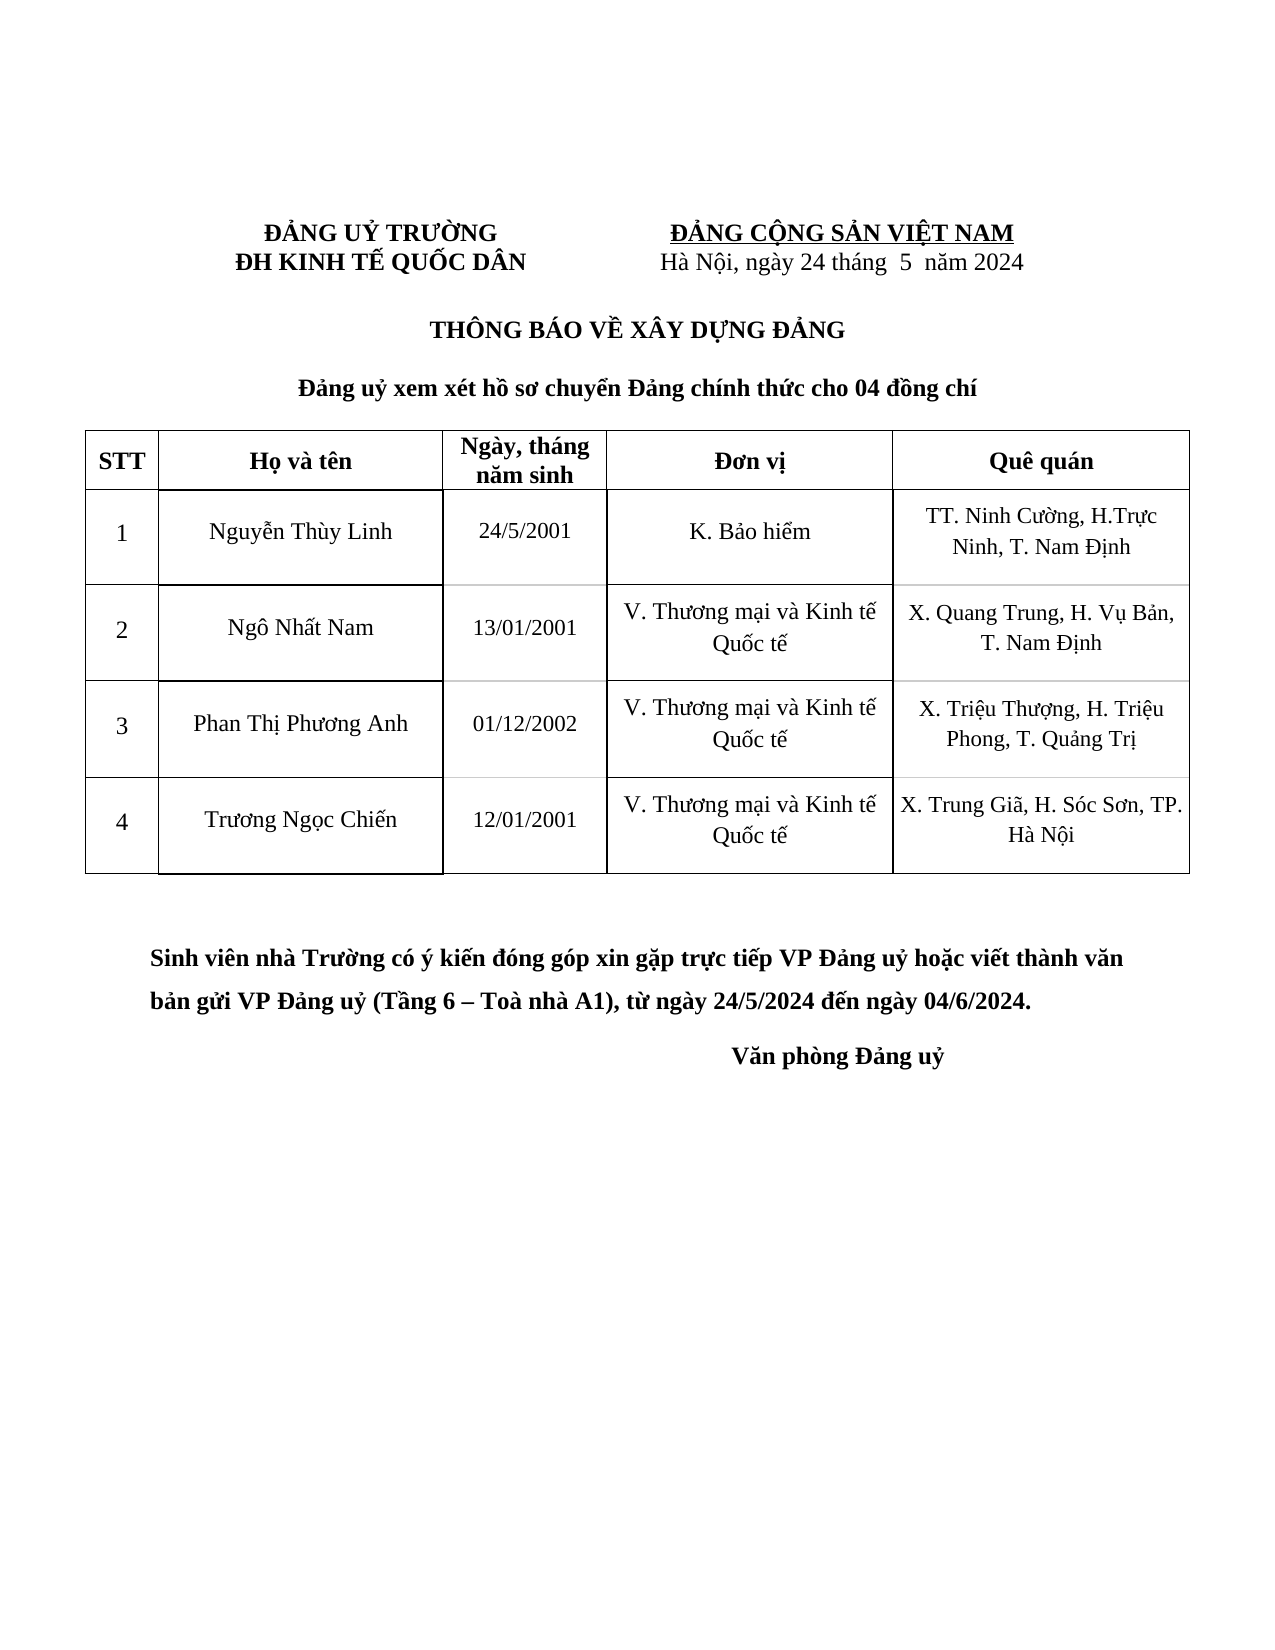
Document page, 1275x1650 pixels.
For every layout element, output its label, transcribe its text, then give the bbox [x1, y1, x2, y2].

text Sinh viên nhà Trường có ý kiến đóng góp xin gặp trực tiếp VP Đảng uỷ hoặc viết thành văn bản gửi VP Đảng uỷ (Tầng 6 – Toà nhà A1), từ ngày 24/5/2024 đến ngày 04/6/2024. [150, 943, 1125, 1014]
table_header Ngày, tháng năm sinh [443, 431, 606, 489]
table_cell 4 [86, 778, 158, 873]
table_cell Trương Ngọc Chiến [159, 778, 442, 873]
table_header Đơn vị [607, 431, 892, 489]
table_cell X. Quang Trung, H. Vụ Bản, T. Nam Định [894, 586, 1189, 680]
table_cell 13/01/2001 [444, 586, 606, 680]
table_cell K. Bảo hiểm [608, 490, 892, 584]
text Văn phòng Đảng uỷ [150, 1041, 1125, 1070]
table_header ĐẢNG CỘNG SẢN VIỆT NAM Hà Nội, ngày 24 tháng 5 năm 2024 [611, 218, 1072, 287]
text Đảng uỷ xem xét hồ sơ chuyển Đảng chính thức cho 04 đồng chí [150, 373, 1125, 402]
table_cell TT. Ninh Cường, H.Trực Ninh, T. Nam Định [894, 490, 1189, 584]
table_cell 01/12/2002 [444, 682, 606, 777]
table_cell Nguyễn Thùy Linh [159, 491, 442, 584]
table_header STT [86, 431, 158, 489]
table_cell V. Thương mại và Kinh tế Quốc tế [608, 585, 892, 680]
table_header ĐẢNG UỶ TRƯỜNG ĐH KINH TẾ QUỐC DÂN [150, 218, 611, 287]
table_header Quê quán [893, 431, 1189, 489]
table_header Họ và tên [159, 431, 442, 489]
table_cell X. Triệu Thượng, H. Triệu Phong, T. Quảng Trị [894, 682, 1189, 777]
table_cell 12/01/2001 [444, 778, 606, 873]
table_cell V. Thương mại và Kinh tế Quốc tế [608, 681, 892, 777]
table_cell V. Thương mại và Kinh tế Quốc tế [608, 778, 892, 873]
table_cell 3 [86, 681, 158, 777]
table_cell 2 [86, 585, 158, 680]
table_cell 1 [86, 490, 158, 584]
text THÔNG BÁO VỀ XÂY DỰNG ĐẢNG [150, 315, 1125, 344]
table_cell Ngô Nhất Nam [159, 586, 442, 680]
table_cell X. Trung Giã, H. Sóc Sơn, TP. Hà Nội [894, 778, 1189, 873]
table_cell Phan Thị Phương Anh [159, 682, 442, 777]
table_cell 24/5/2001 [444, 490, 606, 584]
